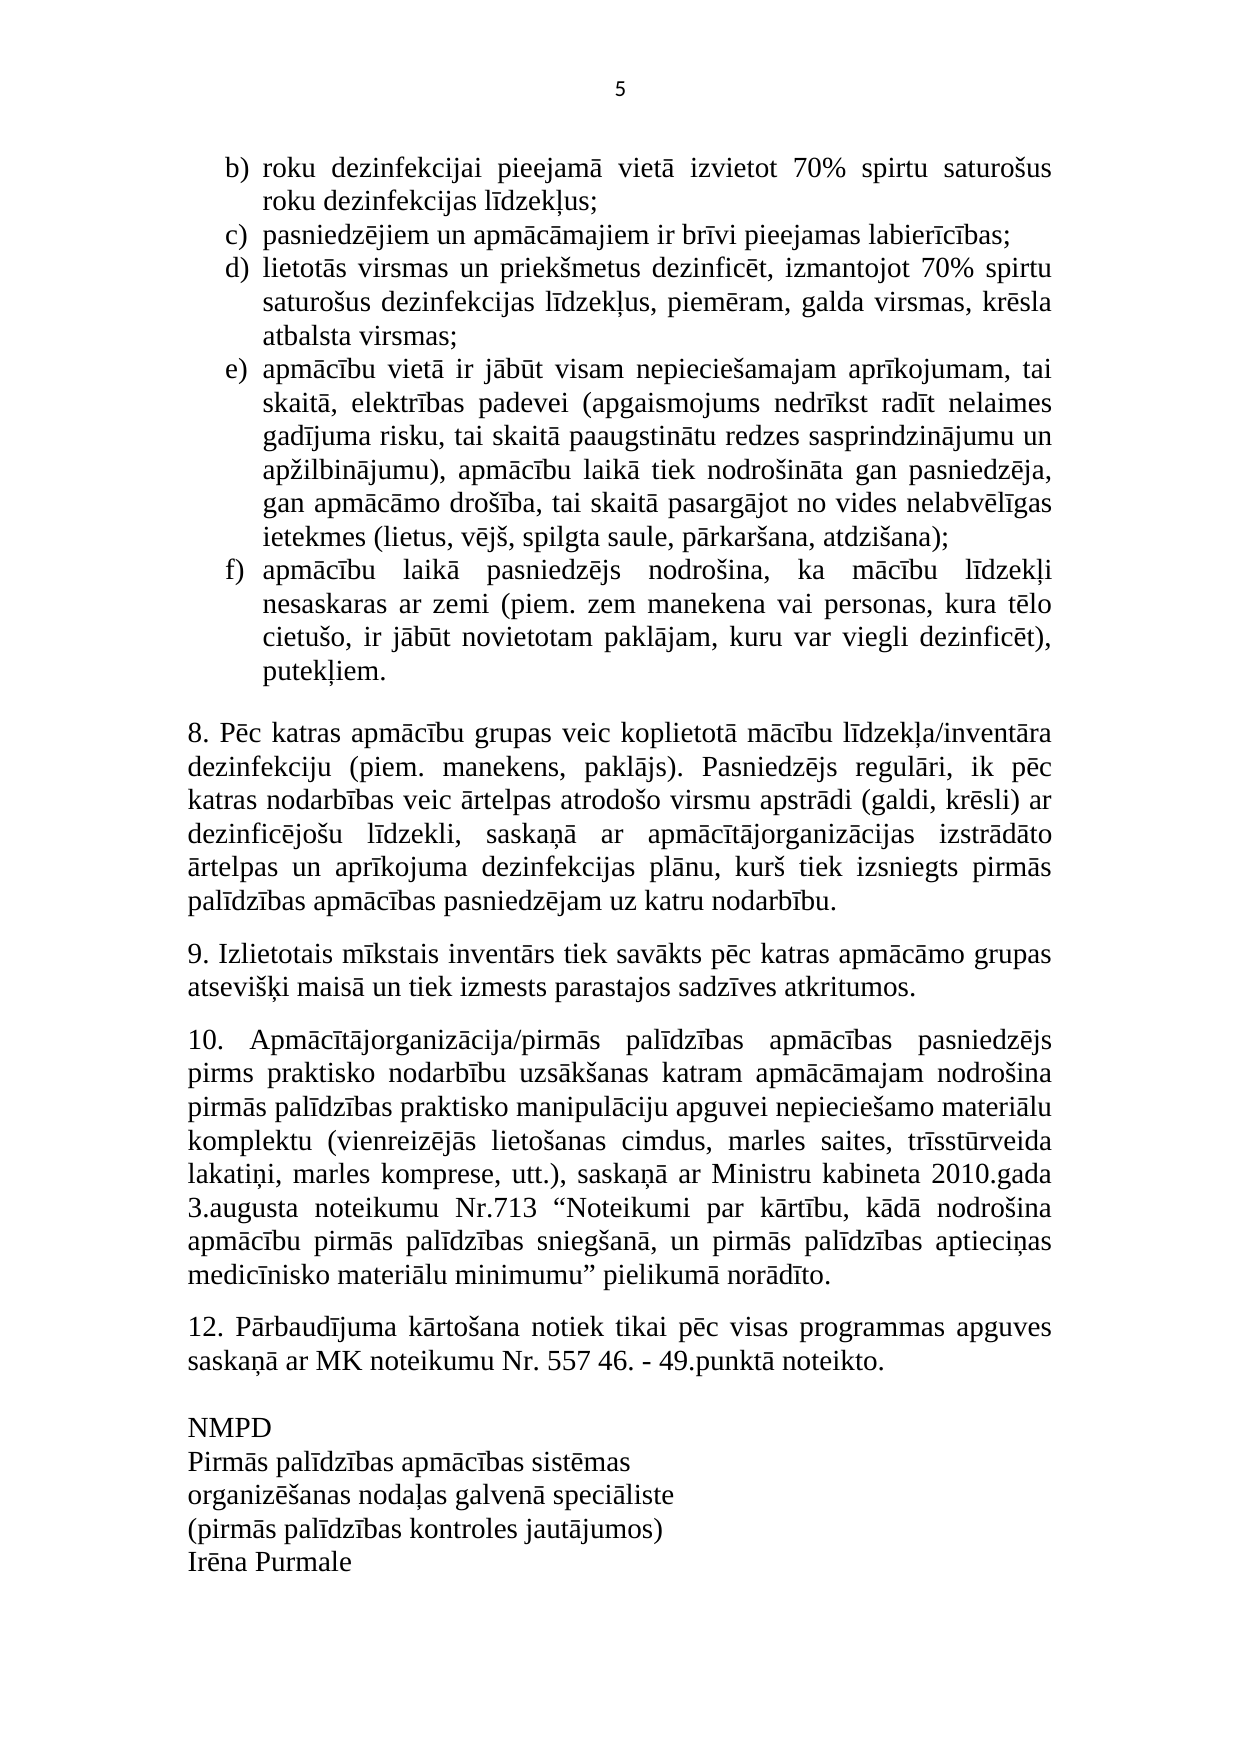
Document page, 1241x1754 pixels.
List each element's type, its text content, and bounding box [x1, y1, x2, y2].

text (pirmās palīdzības kontroles jautājumos) [187, 1511, 1053, 1544]
list 9. Izlietotais mīkstais inventārs tiek savākts pēc katras apmācāmo grupas atsevišķi maisā un tiek izmests parastajos sadzīves atkritumos. [187, 936, 1053, 1003]
text Irēna Purmale [187, 1544, 1053, 1578]
text NMPD [187, 1410, 1053, 1444]
list apmācību laikā pasniedzējs nodrošina, ka mācību līdzekļi nesaskaras ar zemi (piem. zem manekena vai personas, kura tēlo cietušo, ir jābūt novietotam paklājam, kuru var viegli dezinficēt), putekļiem. [225, 552, 1053, 687]
list lietotās virsmas un priekšmetus dezinficēt, izmantojot 70% spirtu saturošus dezinfekcijas līdzekļus, piemēram, galda virsmas, krēsla atbalsta virsmas; [225, 251, 1053, 351]
list pasniedzējiem un apmācāmajiem ir brīvi pieejamas labierīcības; [225, 217, 1053, 251]
list 12. Pārbaudījuma kārtošana notiek tikai pēc visas programmas apguves saskaņā ar MK noteikumu Nr. 557 46. - 49.punktā noteikto. [187, 1309, 1053, 1377]
list roku dezinfekcijai pieejamā vietā izvietot 70% spirtu saturošus roku dezinfekcijas līdzekļus; [225, 150, 1053, 217]
list 8. Pēc katras apmācību grupas veic koplietotā mācību līdzekļa/inventāra dezinfekciju (piem. manekens, paklājs). Pasniedzējs regulāri, ik pēc katras nodarbības veic ārtelpas atrodošo virsmu apstrādi (galdi, krēsli) ar dezinficējošu līdzekli, saskaņā ar apmācītājorganizācijas izstrādāto ārtelpas un aprīkojuma dezinfekcijas plānu, kurš tiek izsniegts pirmās palīdzības apmācības pasniedzējam uz katru nodarbību. [187, 715, 1053, 917]
list apmācību vietā ir jābūt visam nepieciešamajam aprīkojumam, tai skaitā, elektrības padevei (apgaismojums nedrīkst radīt nelaimes gadījuma risku, tai skaitā paaugstinātu redzes sasprindzinājumu un apžilbinājumu), apmācību laikā tiek nodrošināta gan pasniedzēja, gan apmācāmo drošība, tai skaitā pasargājot no vides nelabvēlīgas ietekmes (lietus, vējš, spilgta saule, pārkaršana, atdzišana); [225, 351, 1053, 552]
list 10. Apmācītājorganizācija/pirmās palīdzības apmācības pasniedzējs pirms praktisko nodarbību uzsākšanas katram apmācāmajam nodrošina pirmās palīdzības praktisko manipulāciju apguvei nepieciešamo materiālu komplektu (vienreizējās lietošanas cimdus, marles saites, trīsstūrveida lakatiņi, marles komprese, utt.), saskaņā ar Ministru kabineta 2010.gada 3.augusta noteikumu Nr.713 “Noteikumi par kārtību, kādā nodrošina apmācību pirmās palīdzības sniegšanā, un pirmās palīdzības aptieciņas medicīnisko materiālu minimumu” pielikumā norādīto. [187, 1022, 1053, 1290]
text organizēšanas nodaļas galvenā speciāliste [187, 1477, 1053, 1511]
text Pirmās palīdzības apmācības sistēmas [187, 1444, 1053, 1477]
